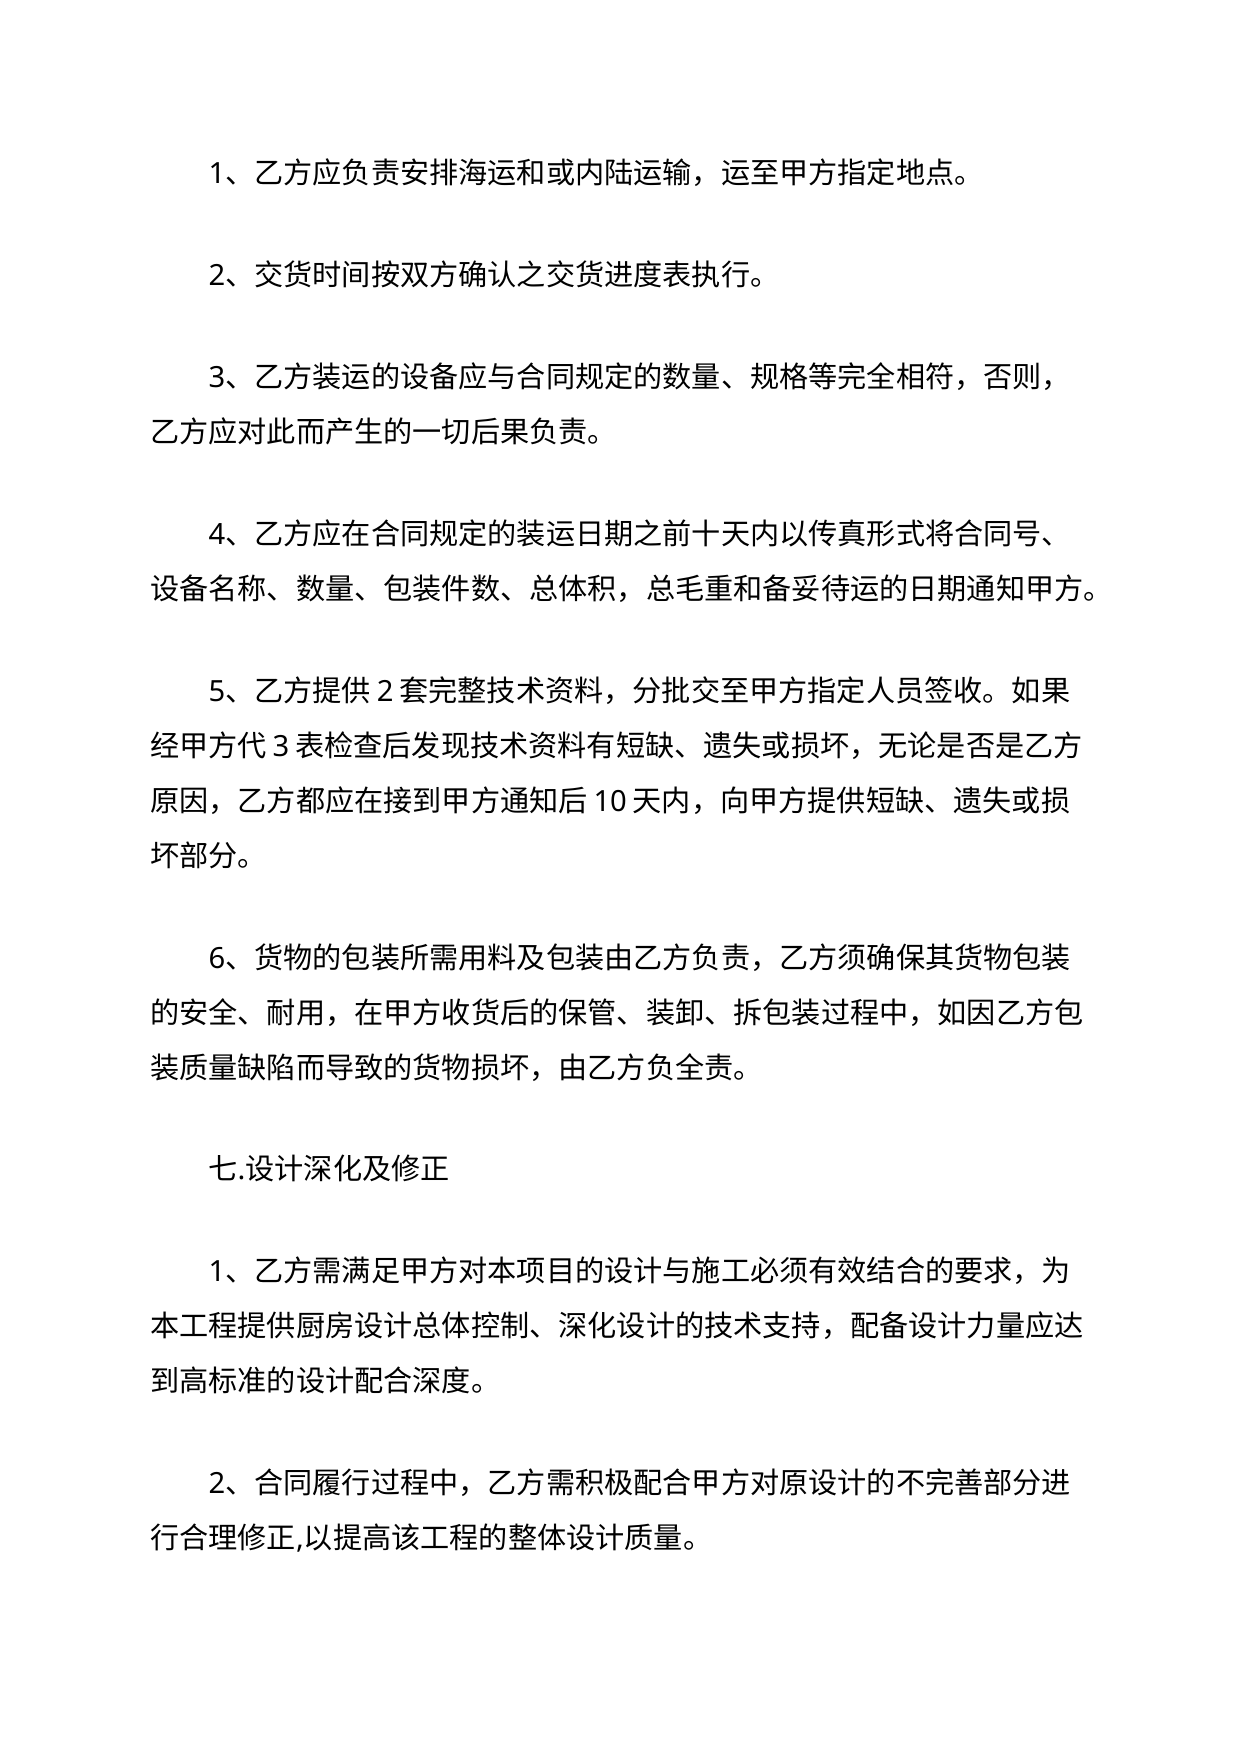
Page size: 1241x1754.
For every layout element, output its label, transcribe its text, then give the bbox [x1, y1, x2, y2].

text 七.设计深化及修正 [150, 1146, 1090, 1188]
text 2、交货时间按双方确认之交货进度表执行。 [150, 252, 1090, 294]
text 2、合同履行过程中，乙方需积极配合甲方对原设计的不完善部分进行合理修正,以提高该工程的整体设计质量。 [150, 1459, 1090, 1557]
text 1、乙方应负责安排海运和或内陆运输，运至甲方指定地点。 [150, 150, 1090, 192]
text 5、乙方提供2套完整技术资料，分批交至甲方指定人员签收。如果经甲方代3表检查后发现技术资料有短缺、遗失或损坏，无论是否是乙方原因，乙方都应在接到甲方通知后10天内，向甲方提供短缺、遗失或损坏部分。 [150, 667, 1090, 875]
text 6、货物的包装所需用料及包装由乙方负责，乙方须确保其货物包装的安全、耐用，在甲方收货后的保管、装卸、拆包装过程中，如因乙方包装质量缺陷而导致的货物损坏，由乙方负全责。 [150, 934, 1090, 1086]
text 4、乙方应在合同规定的装运日期之前十天内以传真形式将合同号、设备名称、数量、包装件数、总体积，总毛重和备妥待运的日期通知甲方。 [150, 511, 1090, 608]
text 1、乙方需满足甲方对本项目的设计与施工必须有效结合的要求，为本工程提供厨房设计总体控制、深化设计的技术支持，配备设计力量应达到高标准的设计配合深度。 [150, 1248, 1090, 1400]
text 3、乙方装运的设备应与合同规定的数量、规格等完全相符，否则，乙方应对此而产生的一切后果负责。 [150, 354, 1090, 451]
